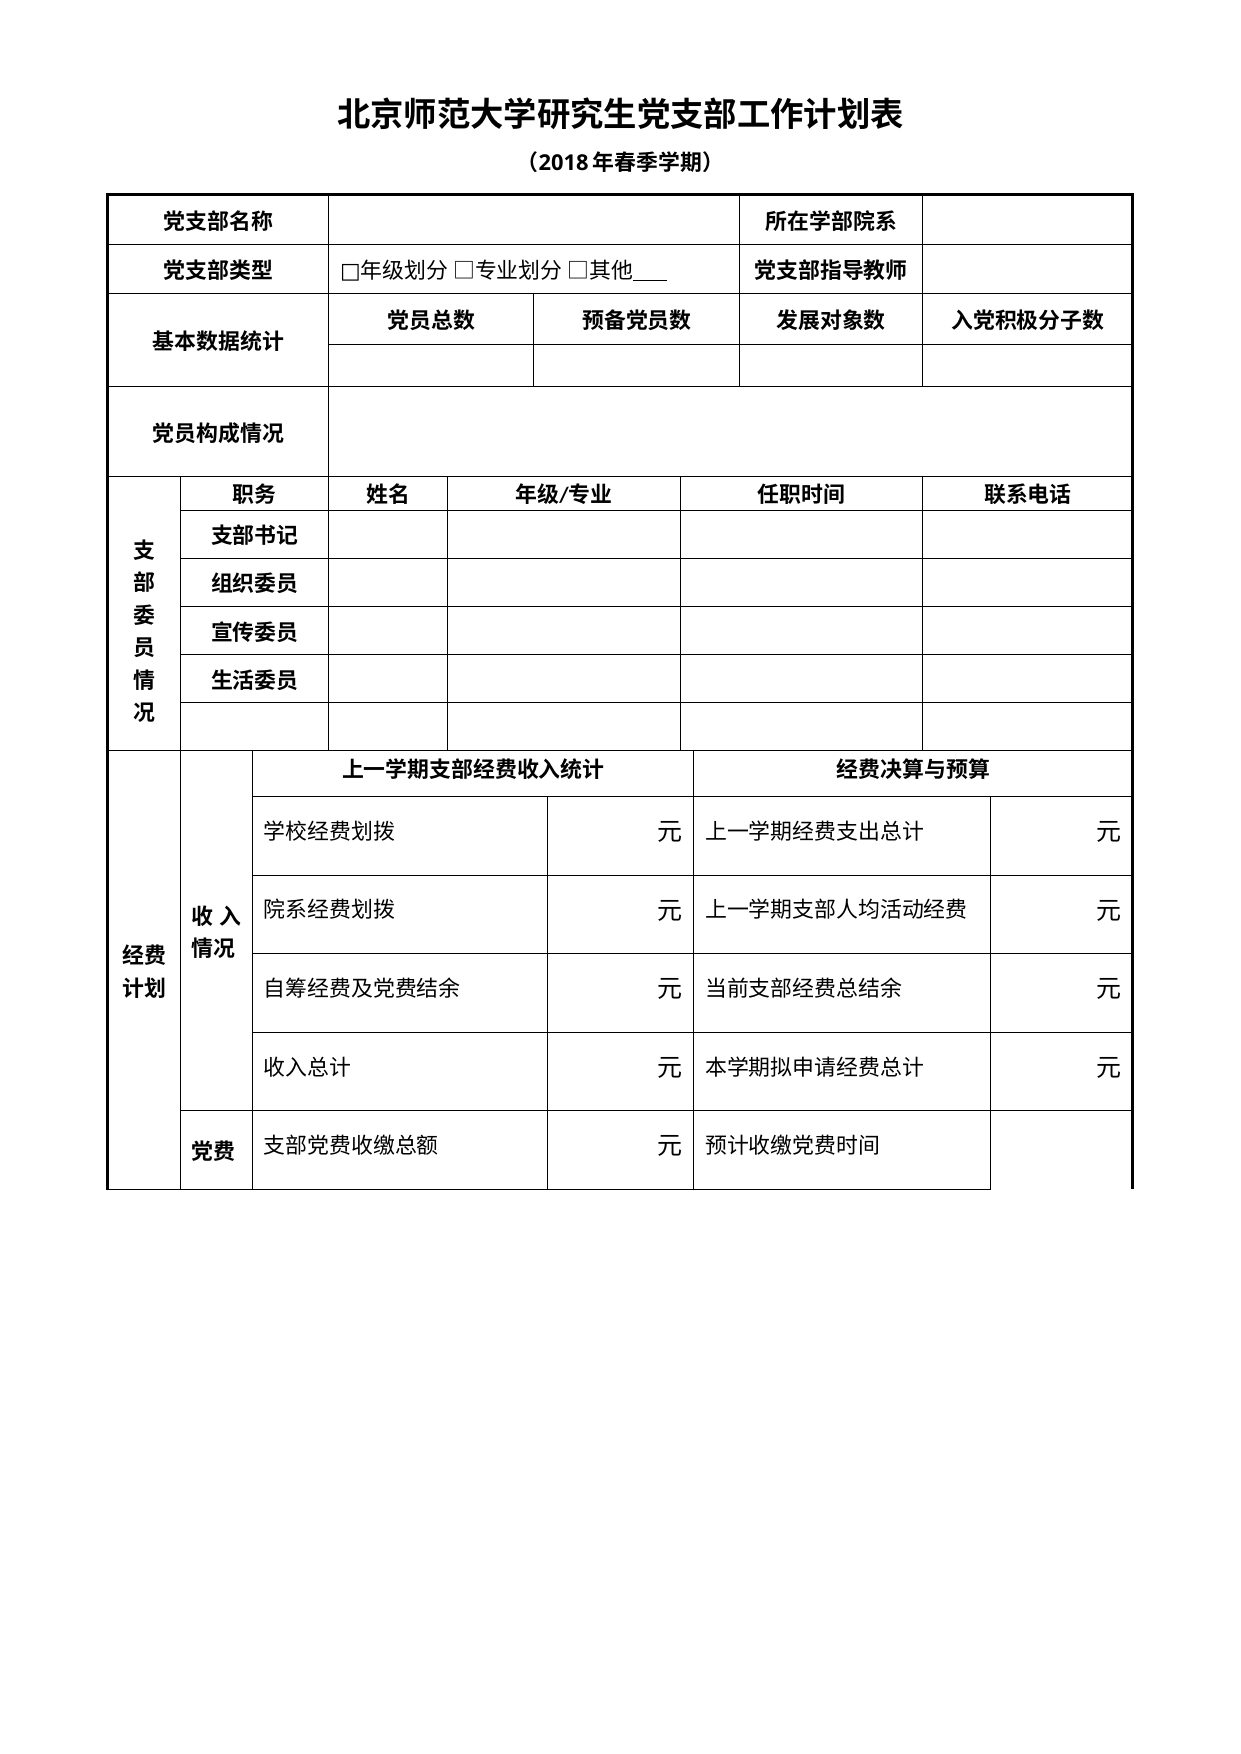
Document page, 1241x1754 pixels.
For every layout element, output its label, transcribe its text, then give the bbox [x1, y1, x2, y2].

table_cell 支部党费收缴总额 [253, 1111, 547, 1189]
table_header [923, 196, 1131, 244]
table_cell [181, 703, 328, 750]
table_cell 学校经费划拨 [253, 797, 547, 875]
table_cell 元 [548, 797, 693, 875]
table_cell 收入情况 [181, 751, 252, 1110]
table_cell 组织委员 [181, 559, 328, 606]
table_cell 元 [548, 1111, 693, 1189]
table_cell 元 [991, 876, 1131, 953]
table_cell 年级/专业 [448, 477, 680, 509]
table_cell [740, 345, 922, 386]
table_cell [329, 511, 447, 558]
table_cell 收入总计 [253, 1033, 547, 1110]
table_cell 宣传委员 [181, 607, 328, 654]
table_cell [991, 1111, 1131, 1189]
table_cell 上一学期支部经费收入统计 [253, 751, 693, 796]
table_cell 预计收缴党费时间 [694, 1111, 990, 1189]
table_cell 职务 [181, 477, 328, 509]
table_cell 预备党员数 [534, 294, 739, 344]
table_cell [329, 655, 447, 702]
table_cell 党支部指导教师 [740, 245, 922, 292]
table_cell 院系经费划拨 [253, 876, 547, 953]
table_cell [448, 703, 680, 750]
table_header 党支部名称 [109, 196, 328, 244]
table_cell [923, 245, 1131, 292]
table_cell 元 [991, 797, 1131, 875]
table_cell 元 [548, 876, 693, 953]
table_cell 当前支部经费总结余 [694, 954, 990, 1032]
table_cell 党支部类型 [109, 245, 328, 292]
table_cell 发展对象数 [740, 294, 922, 344]
table_cell □年级划分 □专业划分 □其他 [329, 245, 739, 292]
table_cell 姓名 [329, 477, 447, 509]
table_cell [923, 559, 1131, 606]
table_header 所在学部院系 [740, 196, 922, 244]
table_cell [923, 703, 1131, 750]
table_cell 联系电话 [923, 477, 1131, 509]
table_cell [448, 511, 680, 558]
table_cell 生活委员 [181, 655, 328, 702]
table_cell [681, 559, 922, 606]
table_cell [923, 655, 1131, 702]
table_cell [329, 387, 1131, 476]
table_cell [448, 559, 680, 606]
table_cell 经费计划 [109, 751, 180, 1189]
table_cell 上一学期经费支出总计 [694, 797, 990, 875]
table_cell 元 [991, 954, 1131, 1032]
table_cell 党费 [181, 1111, 252, 1189]
table_cell [681, 511, 922, 558]
table_cell [923, 607, 1131, 654]
table_cell 支 部 委 员 情 况 [109, 477, 180, 750]
table_cell 元 [548, 1033, 693, 1110]
table_header [329, 196, 739, 244]
table_cell 基本数据统计 [109, 294, 328, 386]
table_cell 任职时间 [681, 477, 922, 509]
table_cell 党员总数 [329, 294, 533, 344]
table_cell [681, 703, 922, 750]
table_cell 元 [548, 954, 693, 1032]
table_cell [923, 511, 1131, 558]
table_cell [448, 655, 680, 702]
table_cell 支部书记 [181, 511, 328, 558]
table_cell 元 [991, 1033, 1131, 1110]
table_cell [534, 345, 739, 386]
table_cell 自筹经费及党费结余 [253, 954, 547, 1032]
table_cell [923, 345, 1131, 386]
table_cell 上一学期支部人均活动经费 [694, 876, 990, 953]
table_cell [681, 655, 922, 702]
table_cell [448, 607, 680, 654]
text （2018年春季学期） [75, 145, 1165, 177]
table_cell 入党积极分子数 [923, 294, 1131, 344]
table_cell [329, 607, 447, 654]
table_cell [329, 345, 533, 386]
table_cell [681, 607, 922, 654]
table_cell [329, 559, 447, 606]
table_cell 本学期拟申请经费总计 [694, 1033, 990, 1110]
table_cell 经费决算与预算 [694, 751, 1131, 796]
table_cell [329, 703, 447, 750]
table_cell 党员构成情况 [109, 387, 328, 476]
text 北京师范大学研究生党支部工作计划表 [75, 80, 1165, 145]
